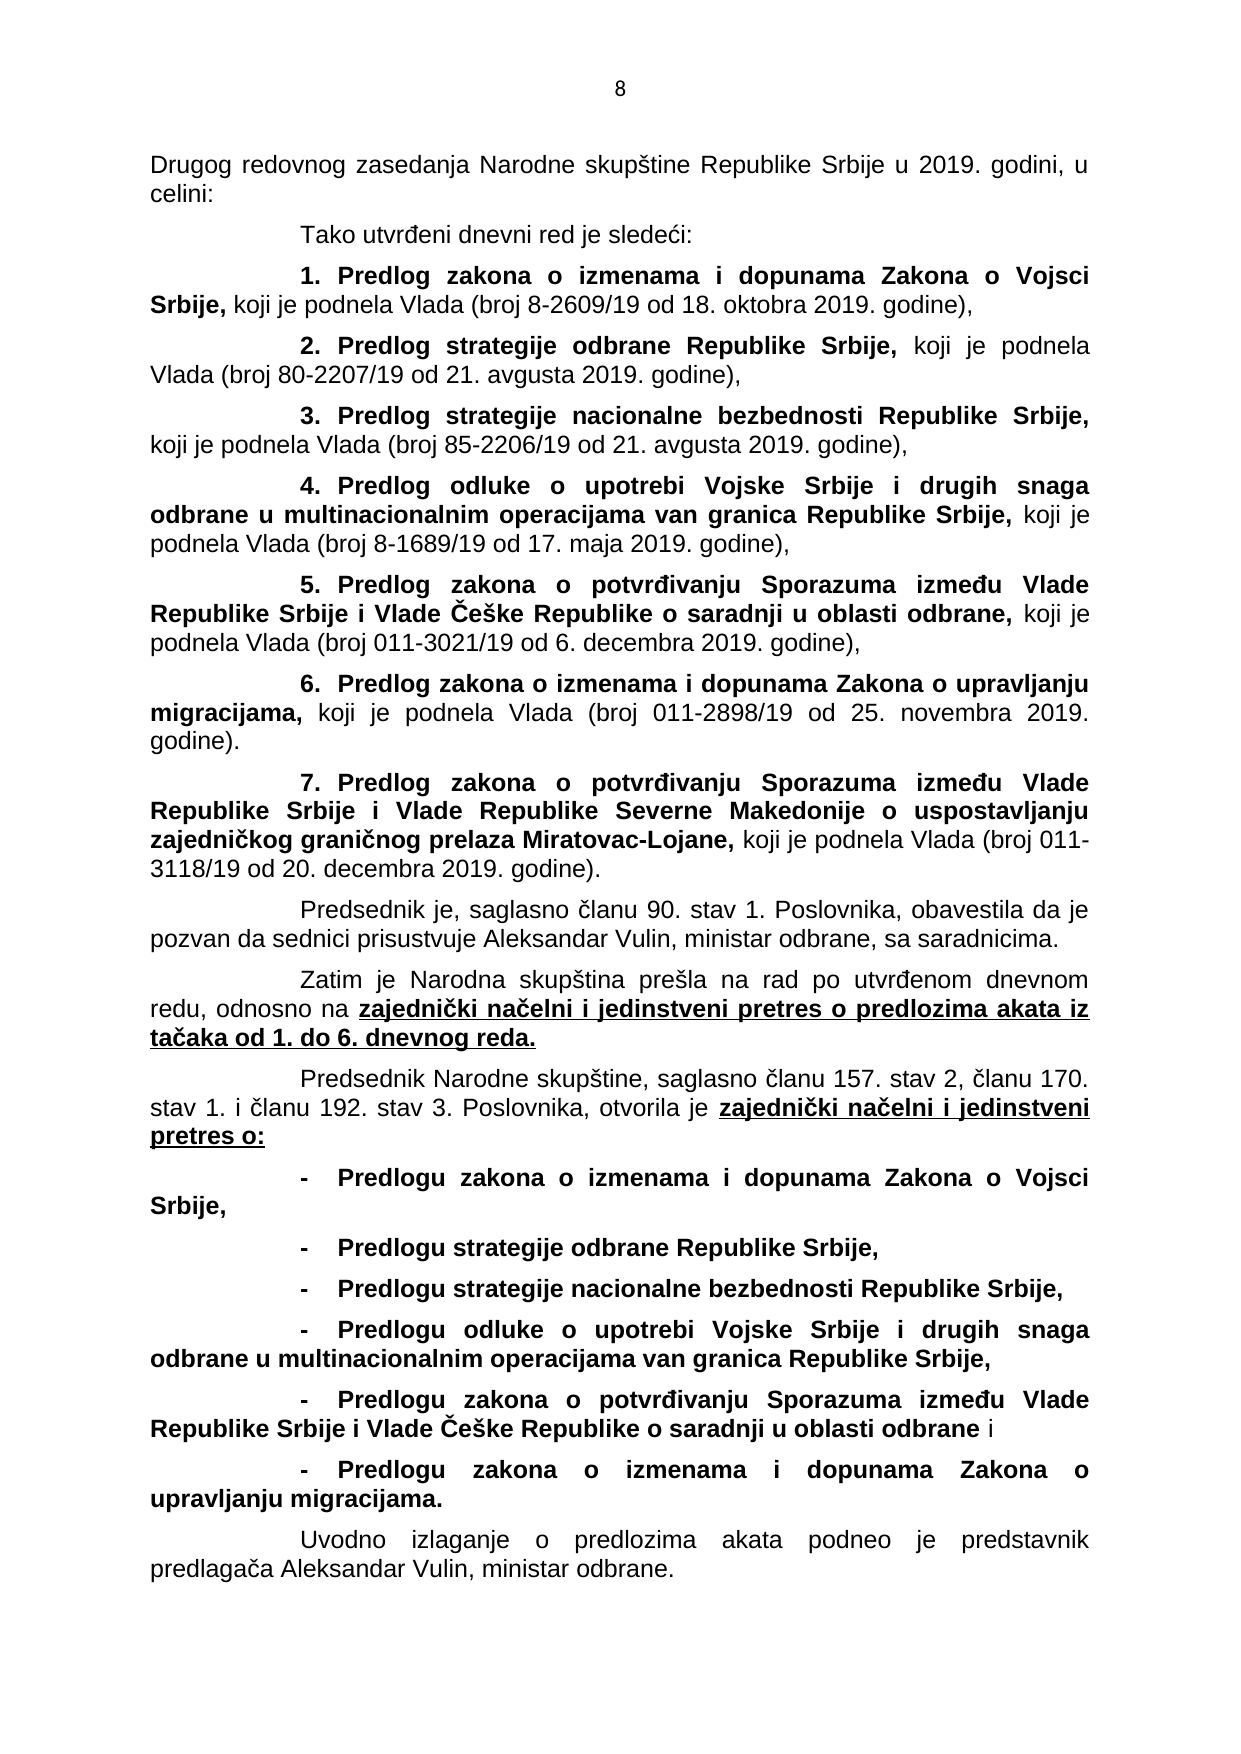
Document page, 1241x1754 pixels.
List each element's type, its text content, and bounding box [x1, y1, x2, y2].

text Predsednik Narodne skupštine, saglasno članu 157. stav 2, članu 170. stav 1. i članu 192. stav 3. Poslovnika, otvorila je zajednički načelni i jedinstveni pretres o: [150, 1064, 1090, 1150]
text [150, 150, 1090, 207]
text 3. Predlog strategije nacionalne bezbednosti Republike Srbije, koji je podnela Vlada (broj 85-2206/19 od 21. avgusta 2019. godine), [150, 401, 1090, 459]
text - Predlogu odluke o upotrebi Vojske Srbije i drugih snaga odbrane u multinacionalnim operacijama van granica Republike Srbije, [150, 1315, 1090, 1372]
text 2. Predlog strategije odbrane Republike Srbije, koji je podnela Vlada (broj 80-2207/19 od 21. avgusta 2019. godine), [150, 331, 1090, 389]
text Zatim je Narodna skupština prešla na rad po utvrđenom dnevnom redu, odnosno na zajednički načelni i jedinstveni pretres o predlozima akata iz tačaka od 1. do 6. dnevnog reda. [150, 965, 1090, 1051]
text 5. Predlog zakona o potvrđivanju Sporazuma između Vlade Republike Srbije i Vlade Češke Republike o saradnji u oblasti odbrane, koji je podnela Vlada (broj 011-3021/19 od 6. decembra 2019. godine), [150, 570, 1090, 656]
text - Predlogu zakona o izmenama i dopunama Zakona o Vojsci Srbije, [150, 1162, 1090, 1220]
text - Predlogu strategije nacionalne bezbednosti Republike Srbije, [150, 1274, 1090, 1302]
text - Predlogu zakona o izmenama i dopunama Zakona o upravljanju migracijama. [150, 1455, 1090, 1512]
text - Predlogu strategije odbrane Republike Srbije, [150, 1232, 1090, 1261]
text Tako utvrđeni dnevni red je sledeći: [150, 220, 1090, 249]
text 1. Predlog zakona o izmenama i dopunama Zakona o Vojsci Srbije, koji je podnela Vlada (broj 8-2609/19 od 18. oktobra 2019. godine), [150, 261, 1090, 319]
text 6. Predlog zakona o izmenama i dopunama Zakona o upravljanju migracijama, koji je podnela Vlada (broj 011-2898/19 od 25. novembra 2019. godine). [150, 669, 1090, 755]
text 7. Predlog zakona o potvrđivanju Sporazuma između Vlade Republike Srbije i Vlade Republike Severne Makedonije o uspostavljanju zajedničkog graničnog prelaza Miratovac-Lojane, koji je podnela Vlada (broj 011-3118/19 od 20. decembra 2019. godine). [150, 767, 1090, 882]
text - Predlogu zakona o potvrđivanju Sporazuma između Vlade Republike Srbije i Vlade Češke Republike o saradnji u oblasti odbrane i [150, 1385, 1090, 1442]
text 4. Predlog odluke o upotrebi Vojske Srbije i drugih snaga odbrane u multinacionalnim operacijama van granica Republike Srbije, koji je podnela Vlada (broj 8-1689/19 od 17. maja 2019. godine), [150, 471, 1090, 557]
text Uvodno izlaganje o predlozima akata podneo je predstavnik predlagača Aleksandar Vulin, ministar odbrane. [150, 1525, 1090, 1582]
text Predsednik je, saglasno članu 90. stav 1. Poslovnika, obavestila da je pozvan da sednici prisustvuje Aleksandar Vulin, ministar odbrane, sa saradnicima. [150, 895, 1090, 952]
